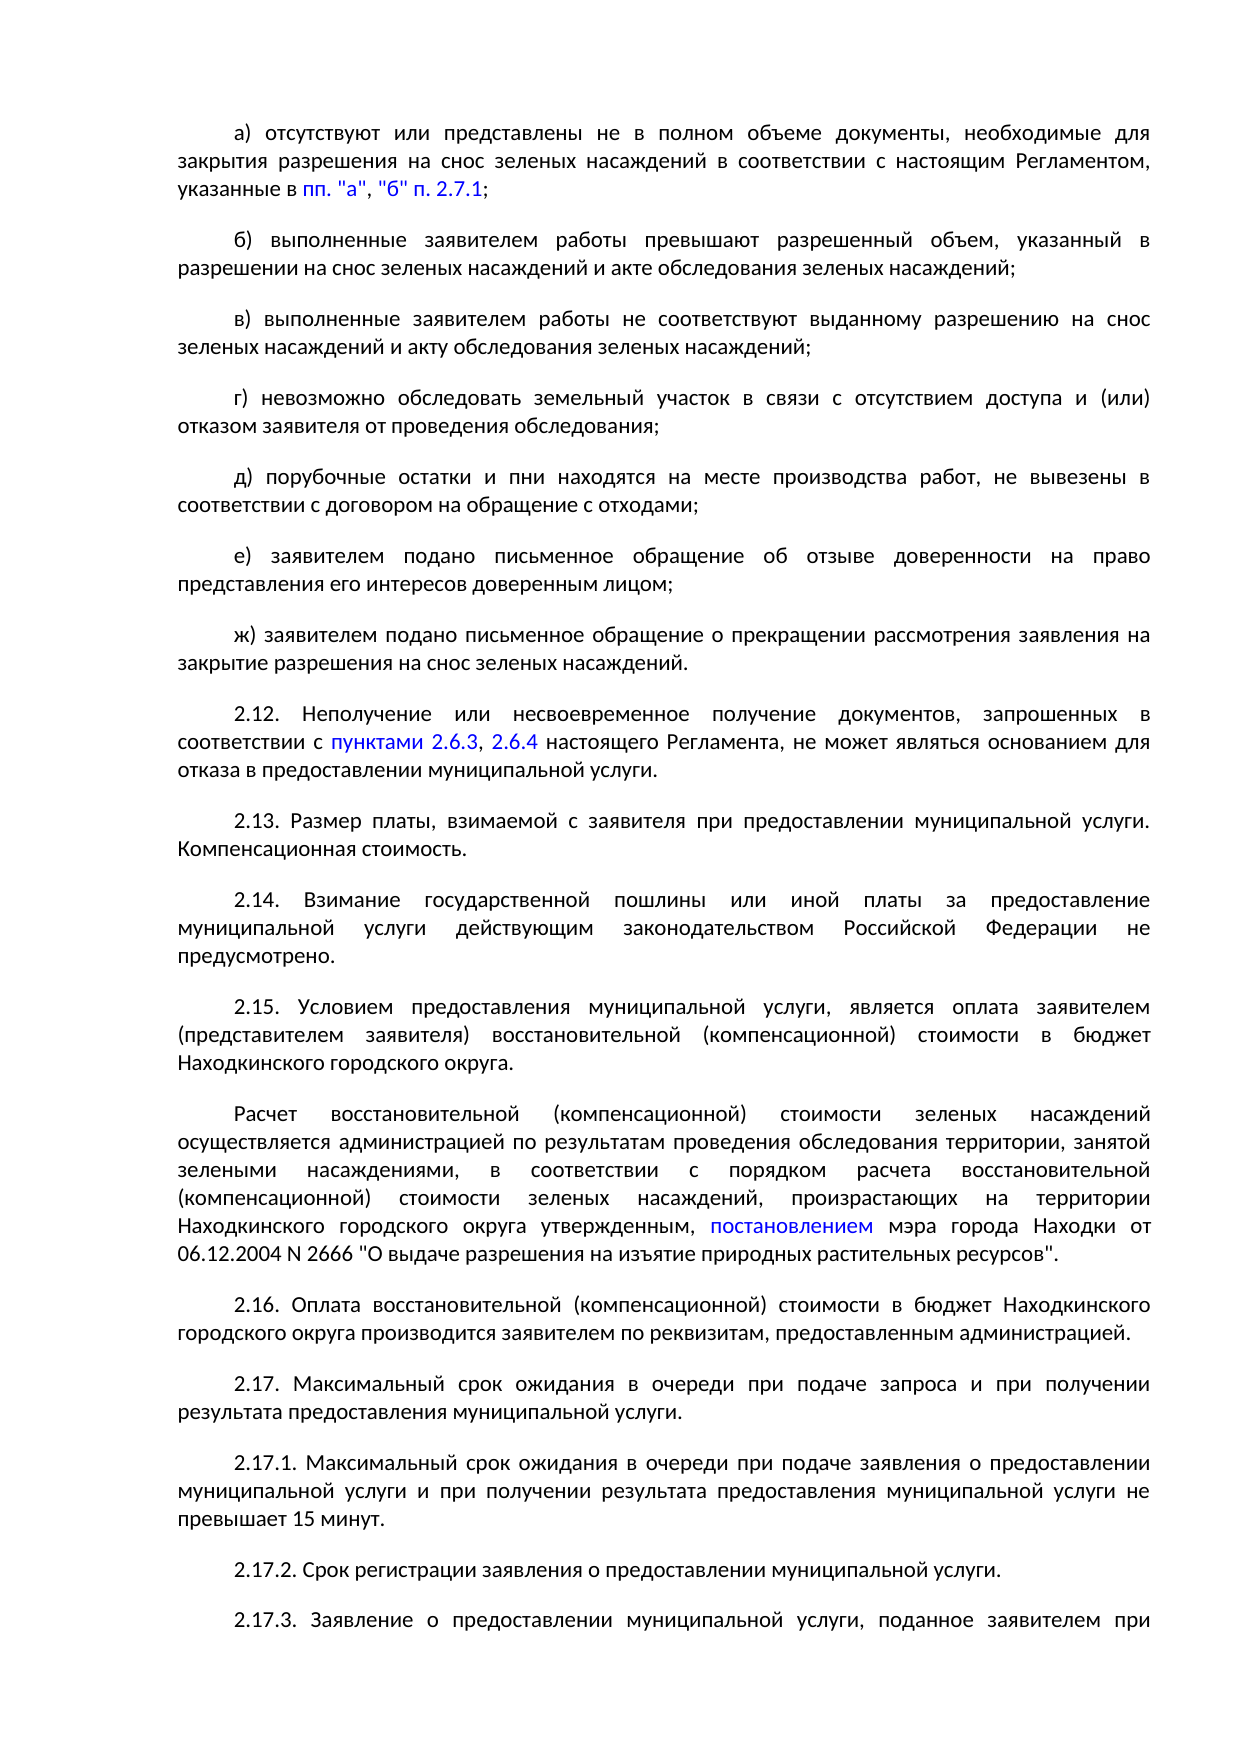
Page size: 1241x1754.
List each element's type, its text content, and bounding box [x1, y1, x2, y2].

text 2.17.2. Срок регистрации заявления о предоставлении муниципальной услуги. [177, 1555, 1152, 1583]
text ж) заявителем подано письменное обращение о прекращении рассмотрения заявления на закрытие разрешения на снос зеленых насаждений. [177, 620, 1152, 676]
text в) выполненные заявителем работы не соответствуют выданному разрешению на снос зеленых насаждений и акту обследования зеленых насаждений; [177, 304, 1152, 360]
text д) порубочные остатки и пни находятся на месте производства работ, не вывезены в соответствии с договором на обращение с отходами; [177, 462, 1152, 518]
text 2.14. Взимание государственной пошлины или иной платы за предоставление муниципальной услуги действующим законодательством Российской Федерации не предусмотрено. [177, 885, 1152, 969]
text а) отсутствуют или представлены не в полном объеме документы, необходимые для закрытия разрешения на снос зеленых насаждений в соответствии с настоящим Регламентом, указанные в пп. "а", "б" п. 2.7.1; [177, 118, 1152, 202]
text Расчет восстановительной (компенсационной) стоимости зеленых насаждений осуществляется администрацией по результатам проведения обследования территории, занятой зелеными насаждениями, в соответствии с порядком расчета восстановительной (компенсационной) стоимости зеленых насаждений, произрастающих на территории Находкинского городского округа утвержденным, постановлением мэра города Находки от 06.12.2004 N 2666 "О выдаче разрешения на изъятие природных растительных ресурсов". [177, 1099, 1152, 1267]
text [177, 1606, 1152, 1634]
text е) заявителем подано письменное обращение об отзыве доверенности на право представления его интересов доверенным лицом; [177, 541, 1152, 597]
text 2.15. Условием предоставления муниципальной услуги, является оплата заявителем (представителем заявителя) восстановительной (компенсационной) стоимости в бюджет Находкинского городского округа. [177, 992, 1152, 1076]
text 2.12. Неполучение или несвоевременное получение документов, запрошенных в соответствии с пунктами 2.6.3, 2.6.4 настоящего Регламента, не может являться основанием для отказа в предоставлении муниципальной услуги. [177, 699, 1152, 783]
text 2.17. Максимальный срок ожидания в очереди при подаче запроса и при получении результата предоставления муниципальной услуги. [177, 1369, 1152, 1425]
text б) выполненные заявителем работы превышают разрешенный объем, указанный в разрешении на снос зеленых насаждений и акте обследования зеленых насаждений; [177, 225, 1152, 281]
text 2.16. Оплата восстановительной (компенсационной) стоимости в бюджет Находкинского городского округа производится заявителем по реквизитам, предоставленным администрацией. [177, 1290, 1152, 1346]
text 2.17.1. Максимальный срок ожидания в очереди при подаче заявления о предоставлении муниципальной услуги и при получении результата предоставления муниципальной услуги не превышает 15 минут. [177, 1448, 1152, 1532]
text 2.13. Размер платы, взимаемой с заявителя при предоставлении муниципальной услуги. Компенсационная стоимость. [177, 806, 1152, 862]
text г) невозможно обследовать земельный участок в связи с отсутствием доступа и (или) отказом заявителя от проведения обследования; [177, 383, 1152, 439]
